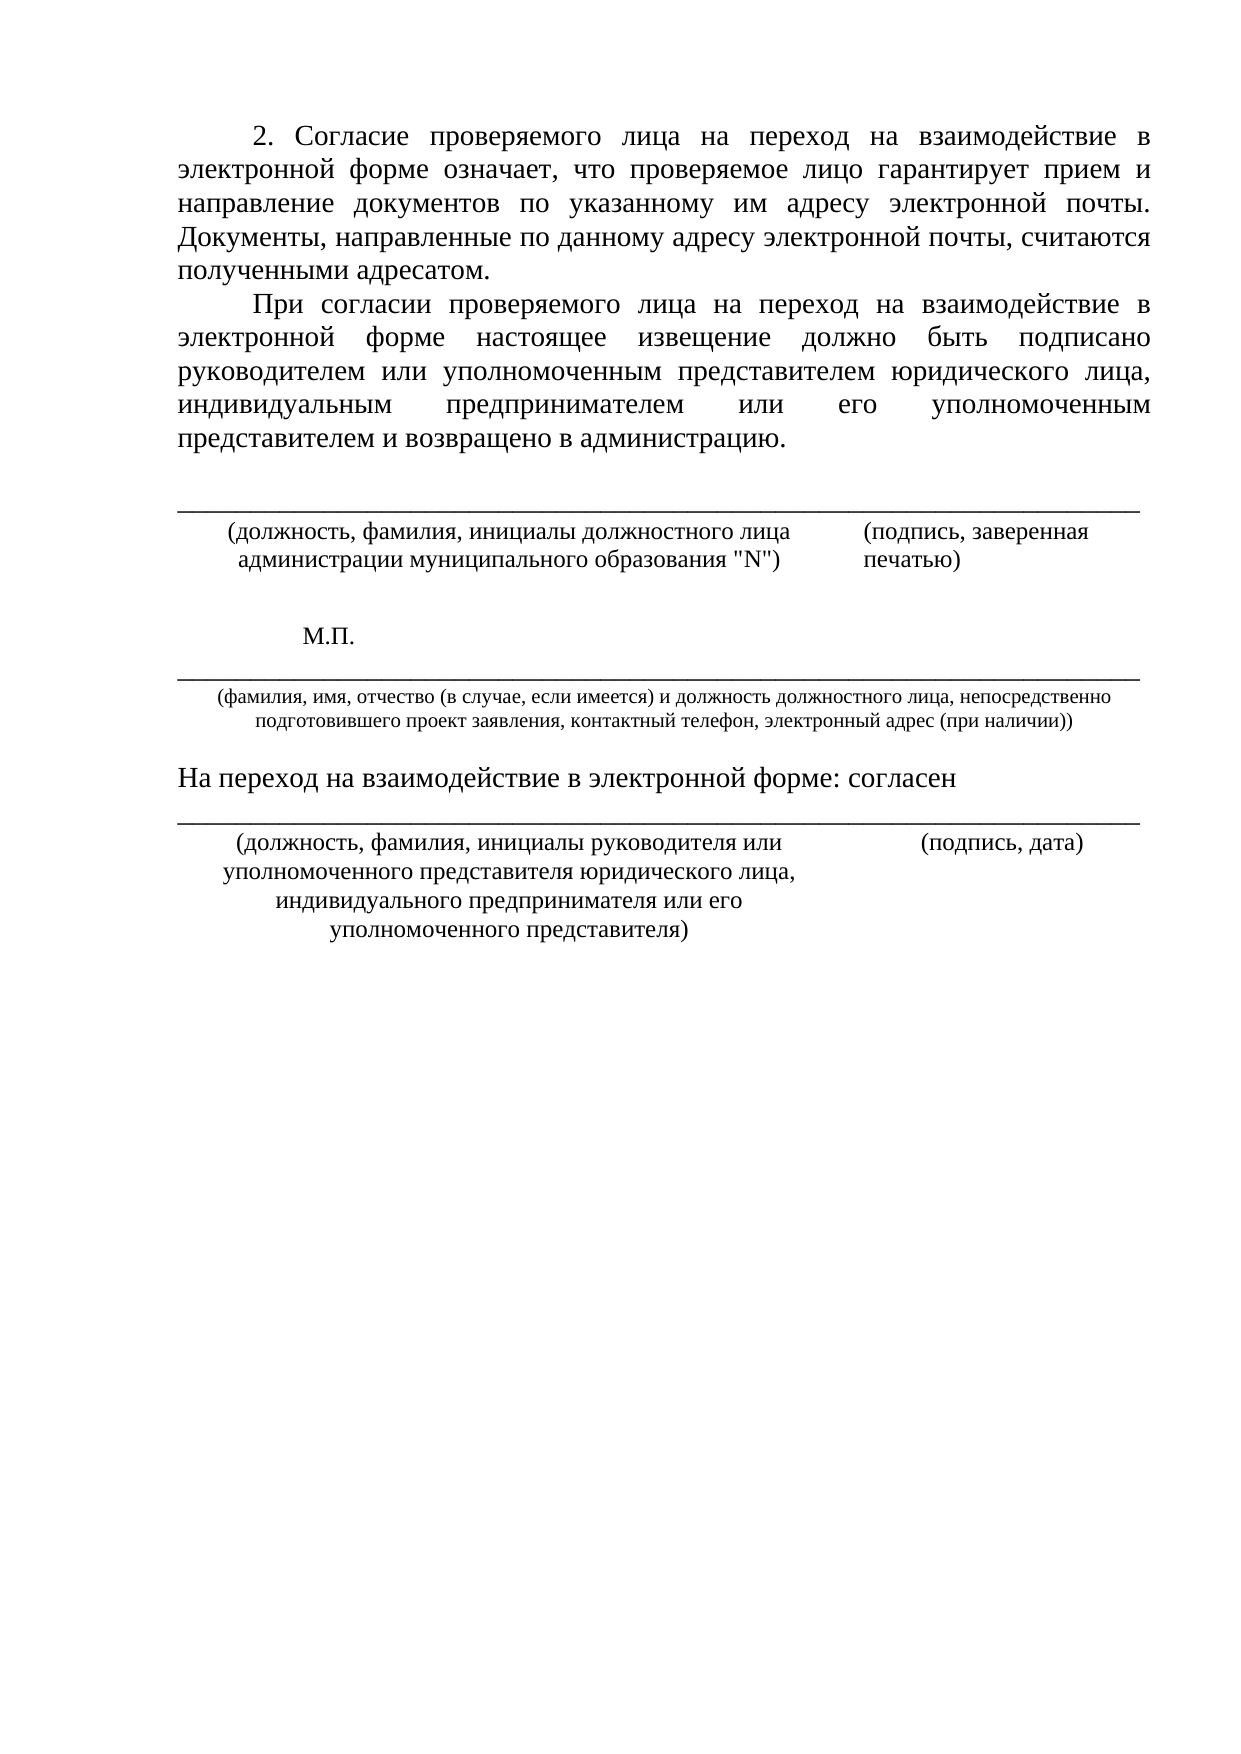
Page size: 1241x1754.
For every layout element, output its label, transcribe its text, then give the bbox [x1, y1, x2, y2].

text 2. Согласие проверяемого лица на переход на взаимодействие в электронной форме означает, что проверяемое лицо гарантирует прием и направление документов по указанному им адресу электронной почты. Документы, направленные по данному адресу электронной почты, считаются полученными адресатом. [177, 118, 1152, 286]
text На переход на взаимодействие в электронной форме: согласен [177, 760, 1152, 794]
text __________________________________________________________________ [177, 794, 1152, 827]
table_header (должность, фамилия, инициалы должностного лица администрации муниципального образования "N") [166, 516, 852, 602]
text (фамилия, имя, отчество (в случае, если имеется) и должность должностного лица, непосредственно подготовившего проект заявления, контактный телефон, электронный адрес (при наличии)) [177, 683, 1152, 732]
text При согласии проверяемого лица на переход на взаимодействие в электронной форме настоящее извещение должно быть подписано руководителем или уполномоченным представителем юридического лица, индивидуальным предпринимателем или его уполномоченным представителем и возвращено в администрацию. [177, 286, 1152, 453]
text __________________________________________________________________ [177, 650, 1152, 683]
text М.П. [177, 621, 1152, 650]
table_header (должность, фамилия, инициалы руководителя или уполномоченного представителя юридического лица, индивидуального предпринимателя или его уполномоченного представителя) [166, 828, 852, 942]
text __________________________________________________________________ [177, 482, 1152, 516]
table_header (подпись, дата) [852, 828, 1152, 942]
table_header (подпись, заверенная печатью) [852, 516, 1152, 602]
